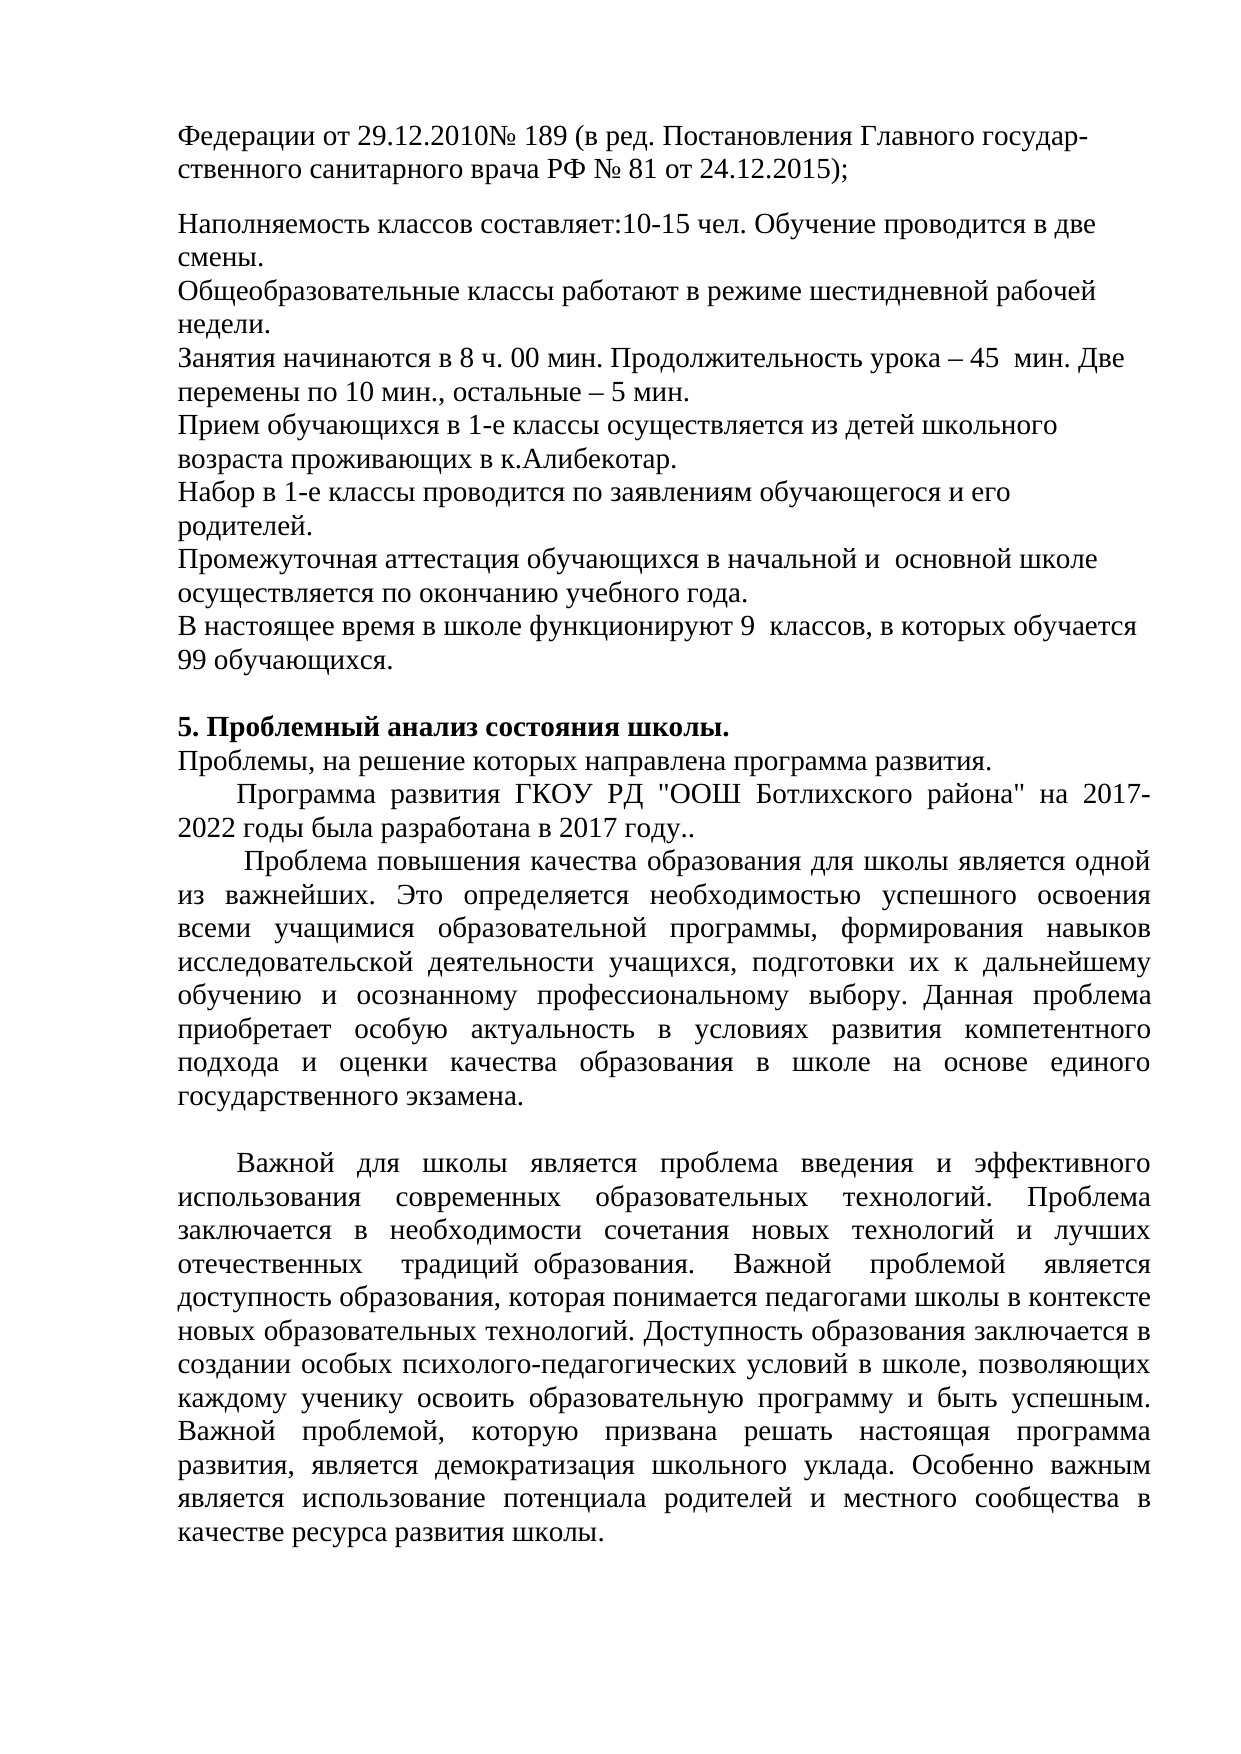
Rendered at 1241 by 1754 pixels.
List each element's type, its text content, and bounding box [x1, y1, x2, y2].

text Наполняемость классов составляет:10-15 чел. Обучение проводится в две смены. [177, 206, 1148, 273]
text В настоящее время в школе функционируют 9 классов, в которых обучается 99 обучающихся. [177, 608, 1148, 676]
text Прием обучающихся в 1-е классы осуществляется из детей школьного возраста проживающих в к.Алибекотар. [177, 407, 1148, 474]
text Проблемы, на решение которых направлена программа развития. [177, 743, 1152, 776]
text Проблема повышения качества образования для школы является одной из важнейших. Это определяется необходимостью успешного освоения всеми учащимися образовательной программы, формирования навыков исследовательской деятельности учащихся, подготовки их к дальнейшему обучению и осознанному профессиональному выбору. Данная проблема приобретает особую актуальность в условиях развития компетентного подхода и оценки качества образования в школе на основе единого государственного экзамена. [177, 843, 1152, 1112]
text Общеобразовательные классы работают в режиме шестидневной рабочей недели. [177, 273, 1148, 340]
text Промежуточная аттестация обучающихся в начальной и основной школе осуществляется по окончанию учебного года. [177, 541, 1148, 608]
text Набор в 1-е классы проводится по заявлениям обучающегося и его родителей. [177, 474, 1148, 541]
text 5. Проблемный анализ состояния школы. [177, 709, 1152, 743]
text Занятия начинаются в 8 ч. 00 мин. Продолжительность урока – 45 мин. Две перемены по 10 мин., остальные – 5 мин. [177, 340, 1148, 407]
text Важной для школы является проблема введения и эффективного использования современных образовательных технологий. Проблема заключается в необходимости сочетания новых технологий и лучших отечественных традиций образования. Важной проблемой является доступность образования, которая понимается педагогами школы в контексте новых образовательных технологий. Доступность образования заключается в создании особых психолого-педагогических условий в школе, позволяющих каждому ученику освоить образовательную программу и быть успешным. Важной проблемой, которую призвана решать настоящая программа развития, является демократизация школьного уклада. Особенно важным является использование потенциала родителей и местного сообщества в качестве ресурса развития школы. [177, 1145, 1152, 1548]
text Программа развития ГКОУ РД "ООШ Ботлихского района" на 2017-2022 годы была разработана в 2017 году.. [177, 776, 1152, 843]
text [177, 118, 1148, 185]
